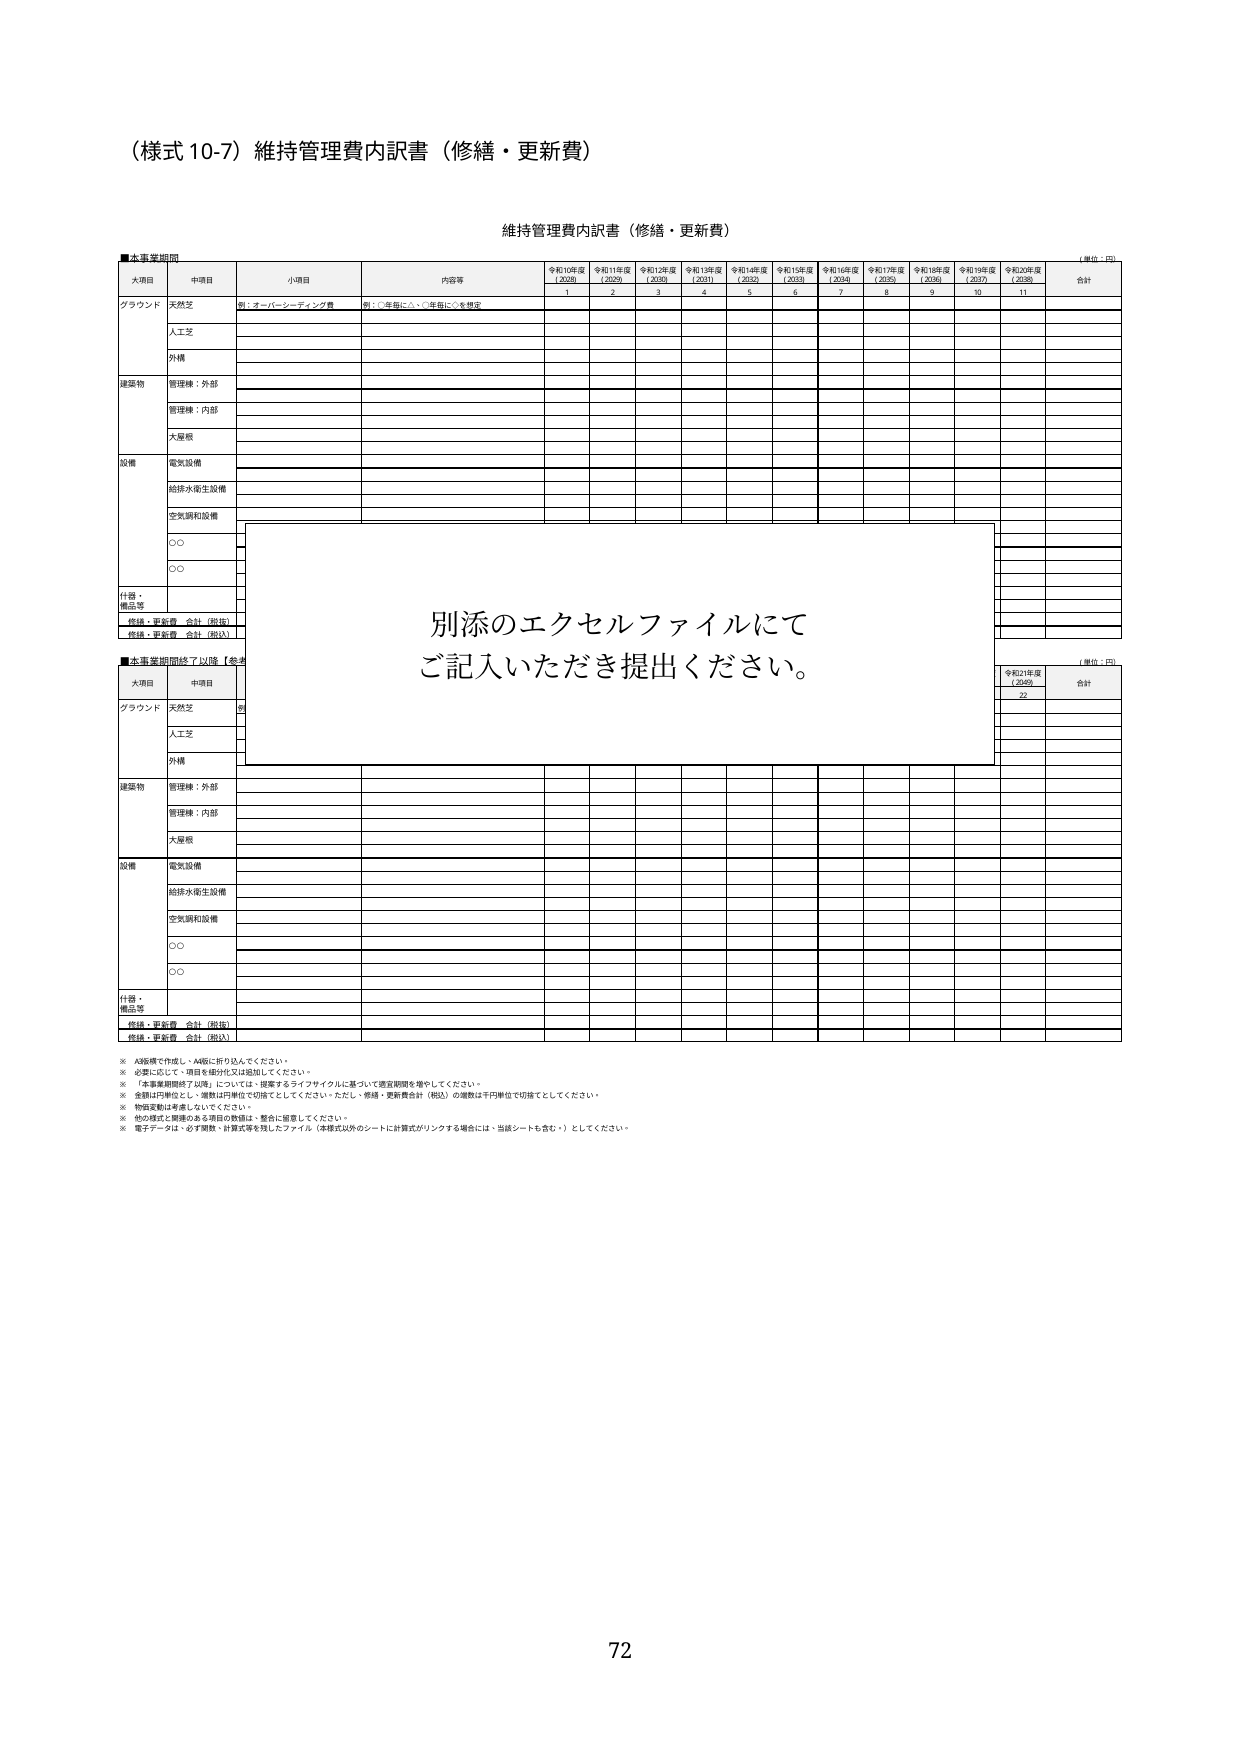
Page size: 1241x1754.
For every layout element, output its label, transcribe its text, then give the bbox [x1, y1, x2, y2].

list （様式10-7）維持管理費内訳書（修繕・更新費） [118, 131, 1122, 168]
